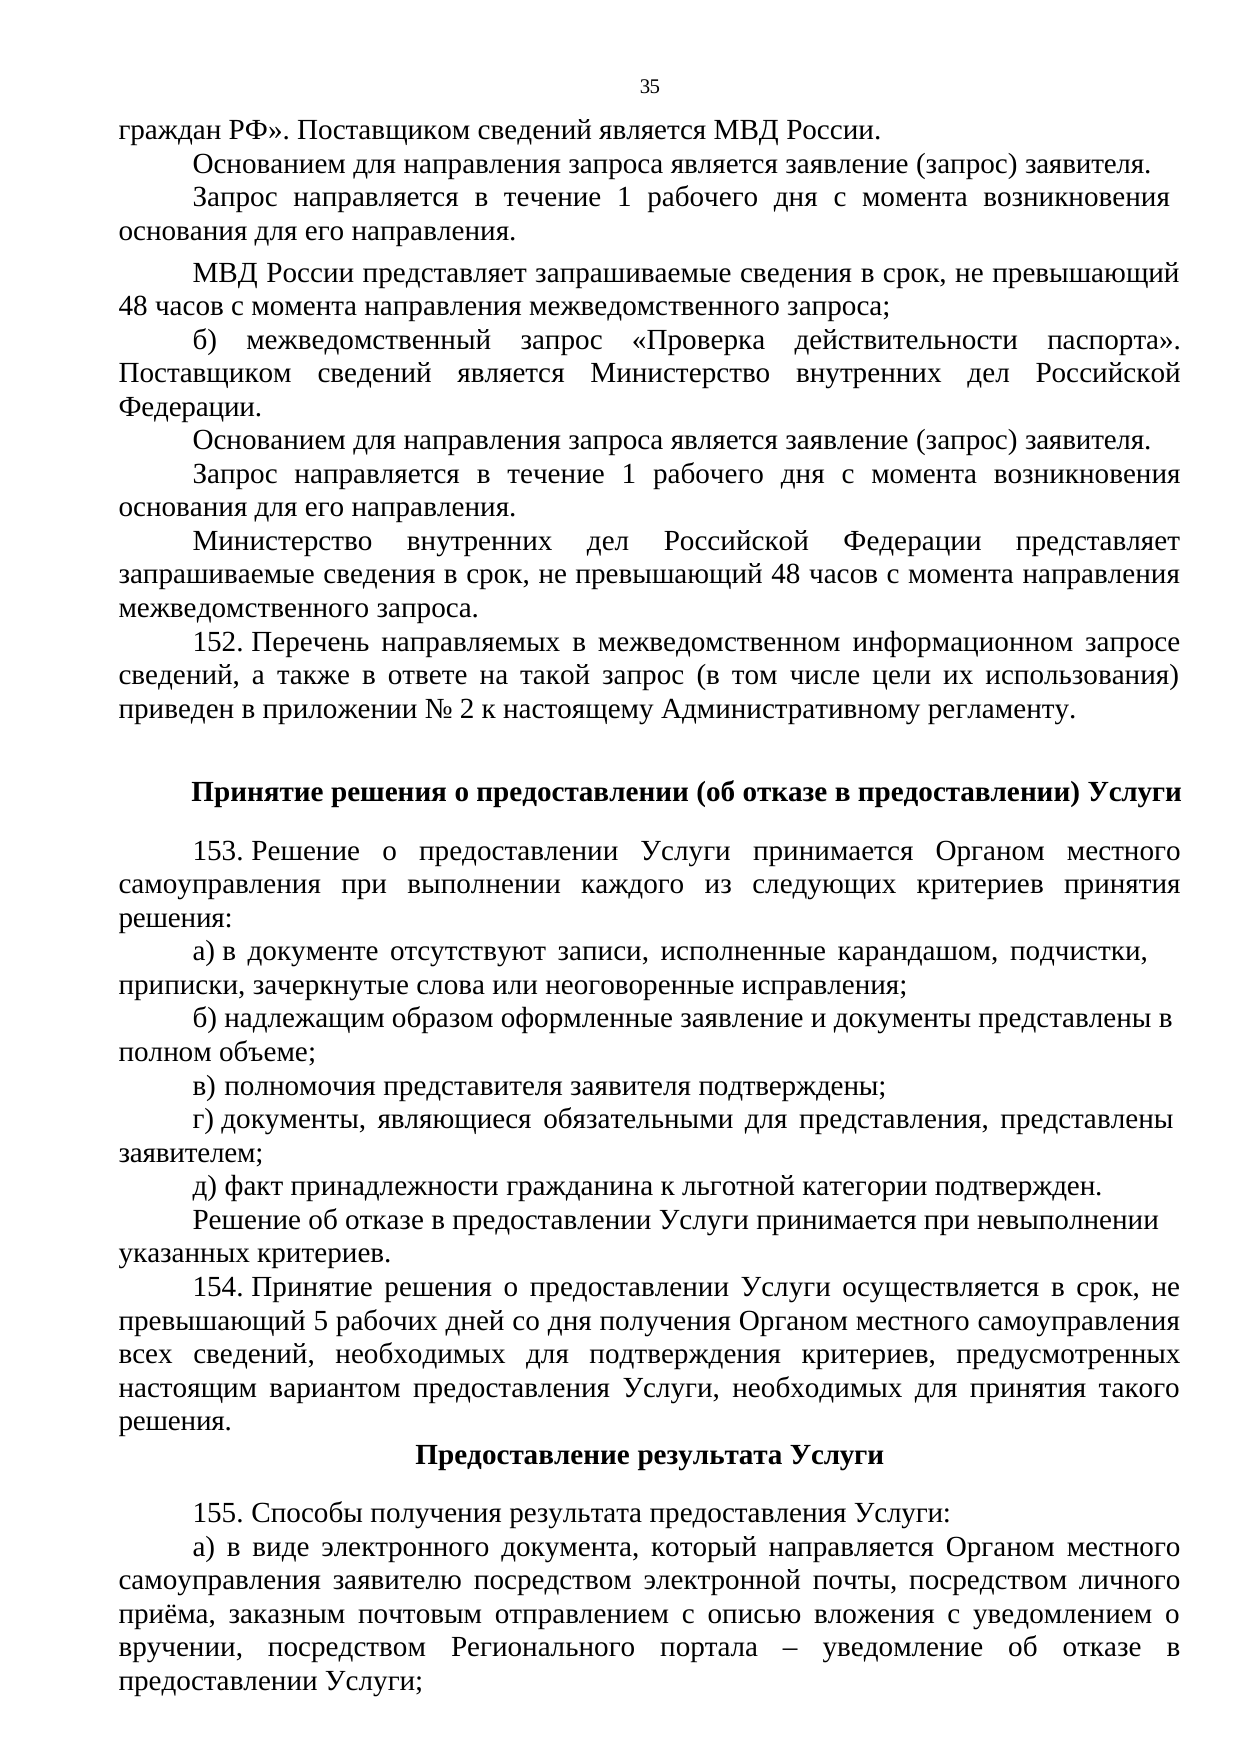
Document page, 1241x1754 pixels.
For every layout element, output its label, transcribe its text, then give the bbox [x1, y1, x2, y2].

text МВД России представляет запрашиваемые сведения в срок, не превышающий 48 часов с момента направления межведомственного запроса; [118, 255, 1181, 322]
text Основанием для направления запроса является заявление (запрос) заявителя. [192, 422, 1192, 456]
text а) в виде электронного документа, который направляется Органом местного самоуправления заявителю посредством электронной почты, посредством личного приёма, заказным почтовым отправлением с описью вложения с уведомлением о вручении, посредством Регионального портала – уведомление об отказе в предоставлении Услуги; [118, 1529, 1181, 1697]
list Решение о предоставлении Услуги принимается Органом местного самоуправления при выполнении каждого из следующих критериев принятия решения: [118, 833, 1182, 933]
text Министерство внутренних дел Российской Федерации представляет запрашиваемые сведения в срок, не превышающий 48 часов с момента направления межведомственного запроса. [118, 523, 1181, 624]
text Запрос направляется в течение 1 рабочего дня с момента возникновения основания для его направления. [118, 456, 1181, 523]
text а) в документе отсутствуют записи, исполненные карандашом, подчистки, приписки, зачеркнутые слова или неоговоренные исправления; [118, 933, 1192, 1001]
subtitle Принятие решения о предоставлении (об отказе в предоставлении) Услуги [107, 774, 1192, 808]
text в) полномочия представителя заявителя подтверждены; [192, 1068, 1192, 1101]
text г) документы, являющиеся обязательными для представления, представлены заявителем; [118, 1101, 1192, 1168]
list Способы получения результата предоставления Услуги: [192, 1495, 1192, 1529]
text Основанием для направления запроса является заявление (запрос) заявителя. [192, 146, 1192, 179]
text Запрос направляется в течение 1 рабочего дня с момента возникновения основания для его направления. [118, 179, 1192, 247]
text д) факт принадлежности гражданина к льготной категории подтвержден. [192, 1168, 1192, 1202]
text б) надлежащим образом оформленные заявление и документы представлены в полном объеме; [118, 1001, 1192, 1068]
list Принятие решения о предоставлении Услуги осуществляется в срок, не превышающий 5 рабочих дней со дня получения Органом местного самоуправления всех сведений, необходимых для подтверждения критериев, предусмотренных настоящим вариантом предоставления Услуги, необходимых для принятия такого решения. [118, 1269, 1181, 1437]
text Решение об отказе в предоставлении Услуги принимается при невыполнении указанных критериев. [118, 1202, 1192, 1269]
text б) межведомственный запрос «Проверка действительности паспорта». Поставщиком сведений является Министерство внутренних дел Российской Федерации. [118, 322, 1182, 422]
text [118, 112, 1192, 146]
subtitle Предоставление результата Услуги [107, 1437, 1192, 1470]
list Перечень направляемых в межведомственном информационном запросе сведений, а также в ответе на такой запрос (в том числе цели их использования) приведен в приложении № 2 к настоящему Административному регламенту. [118, 624, 1181, 724]
